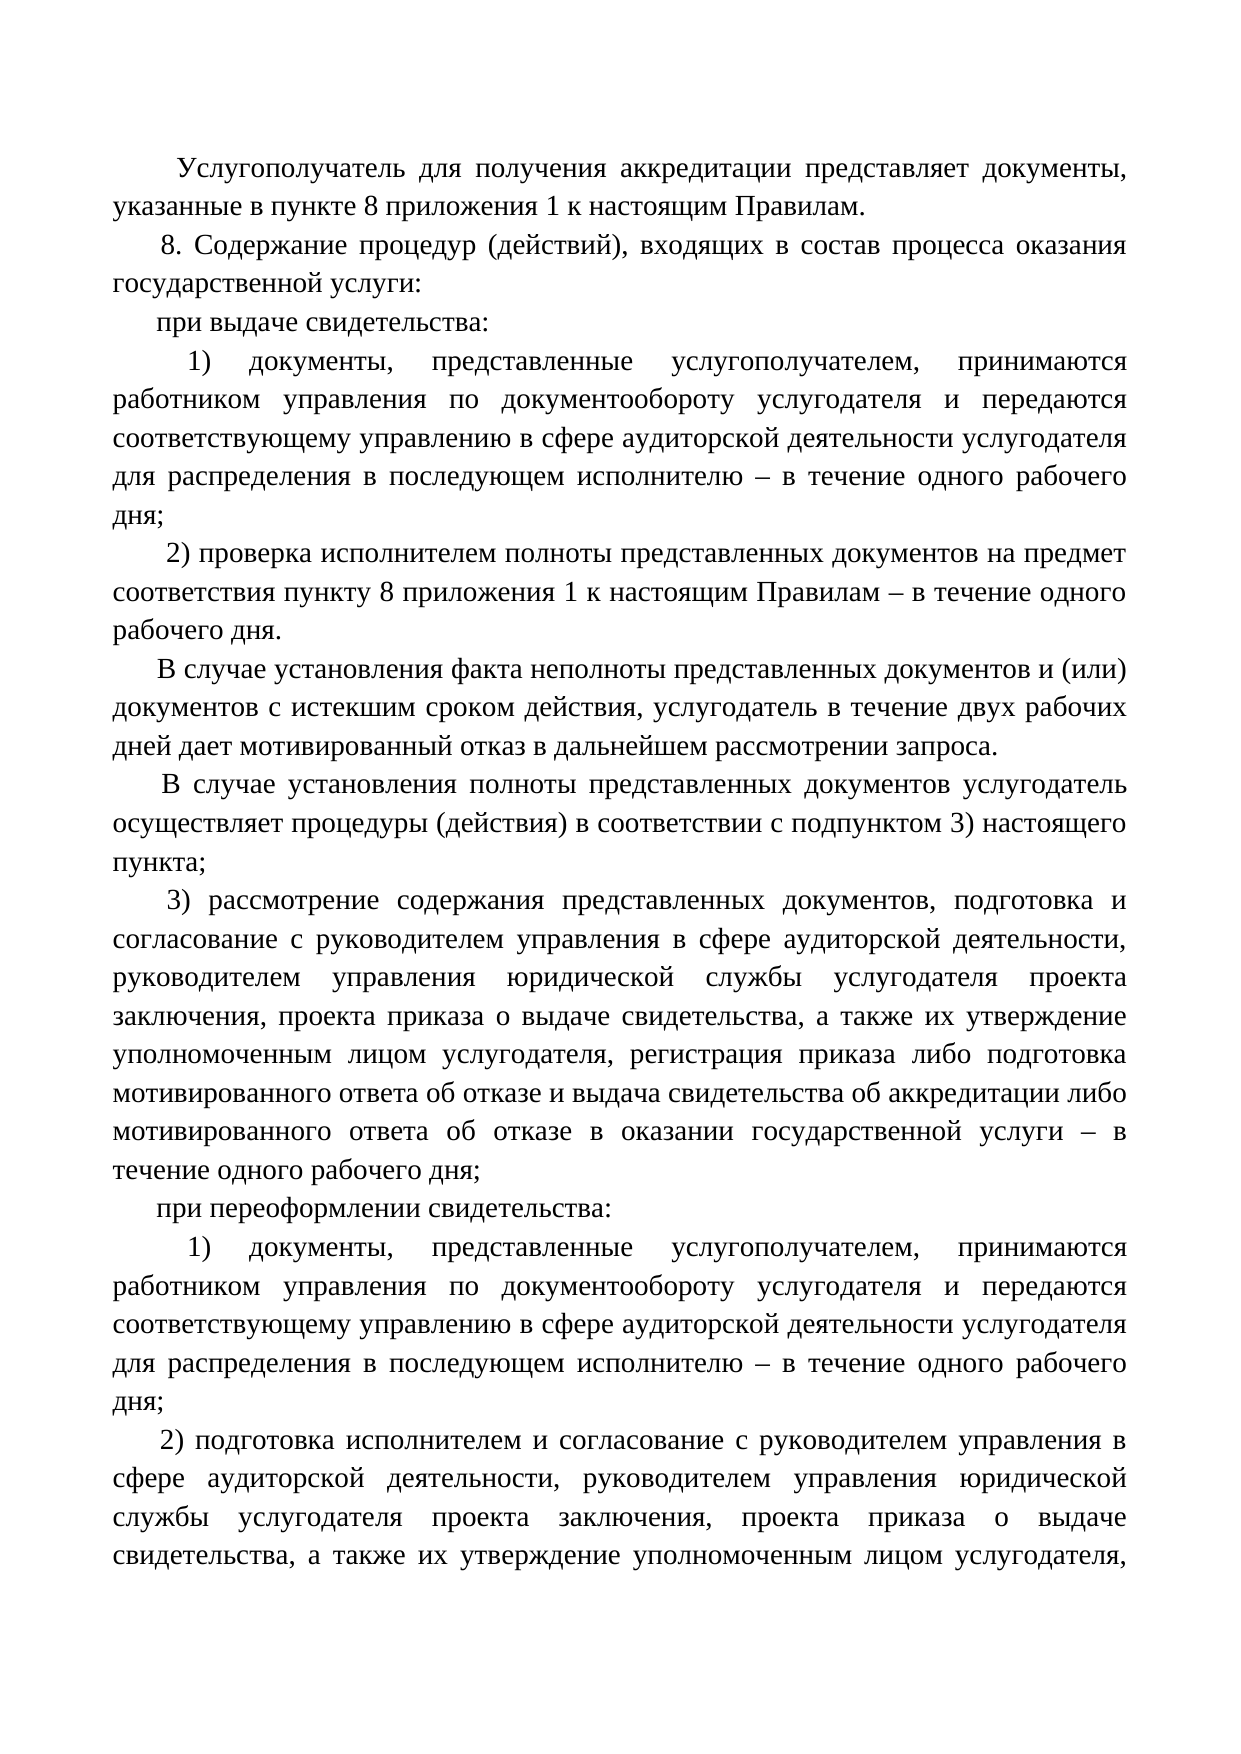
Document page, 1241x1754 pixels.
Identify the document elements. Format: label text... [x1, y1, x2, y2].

text при выдаче свидетельства: [112, 304, 1128, 338]
text 8. Содержание процедур (действий), входящих в состав процесса оказания государственной услуги: [112, 227, 1128, 299]
text при переоформлении свидетельства: [112, 1191, 1128, 1224]
text 2) проверка исполнителем полноты представленных документов на предмет соответствия пункту 8 приложения 1 к настоящим Правилам – в течение одного рабочего дня. [112, 535, 1128, 646]
text Услугополучатель для получения аккредитации представляет документы, указанные в пункте 8 приложения 1 к настоящим Правилам. [112, 150, 1128, 222]
text 3) рассмотрение содержания представленных документов, подготовка и согласование с руководителем управления в сфере аудиторской деятельности, руководителем управления юридической службы услугодателя проекта заключения, проекта приказа о выдаче свидетельства, а также их утверждение уполномоченным лицом услугодателя, регистрация приказа либо подготовка мотивированного ответа об отказе и выдача свидетельства об аккредитации либо мотивированного ответа об отказе в оказании государственной услуги – в течение одного рабочего дня; [112, 882, 1128, 1186]
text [112, 1422, 1128, 1571]
text В случае установления полноты представленных документов услугодатель осуществляет процедуры (действия) в соответствии с подпунктом 3) настоящего пункта; [112, 767, 1128, 877]
text В случае установления факта неполноты представленных документов и (или) документов с истекшим сроком действия, услугодатель в течение двух рабочих дней дает мотивированный отказ в дальнейшем рассмотрении запроса. [112, 651, 1128, 762]
